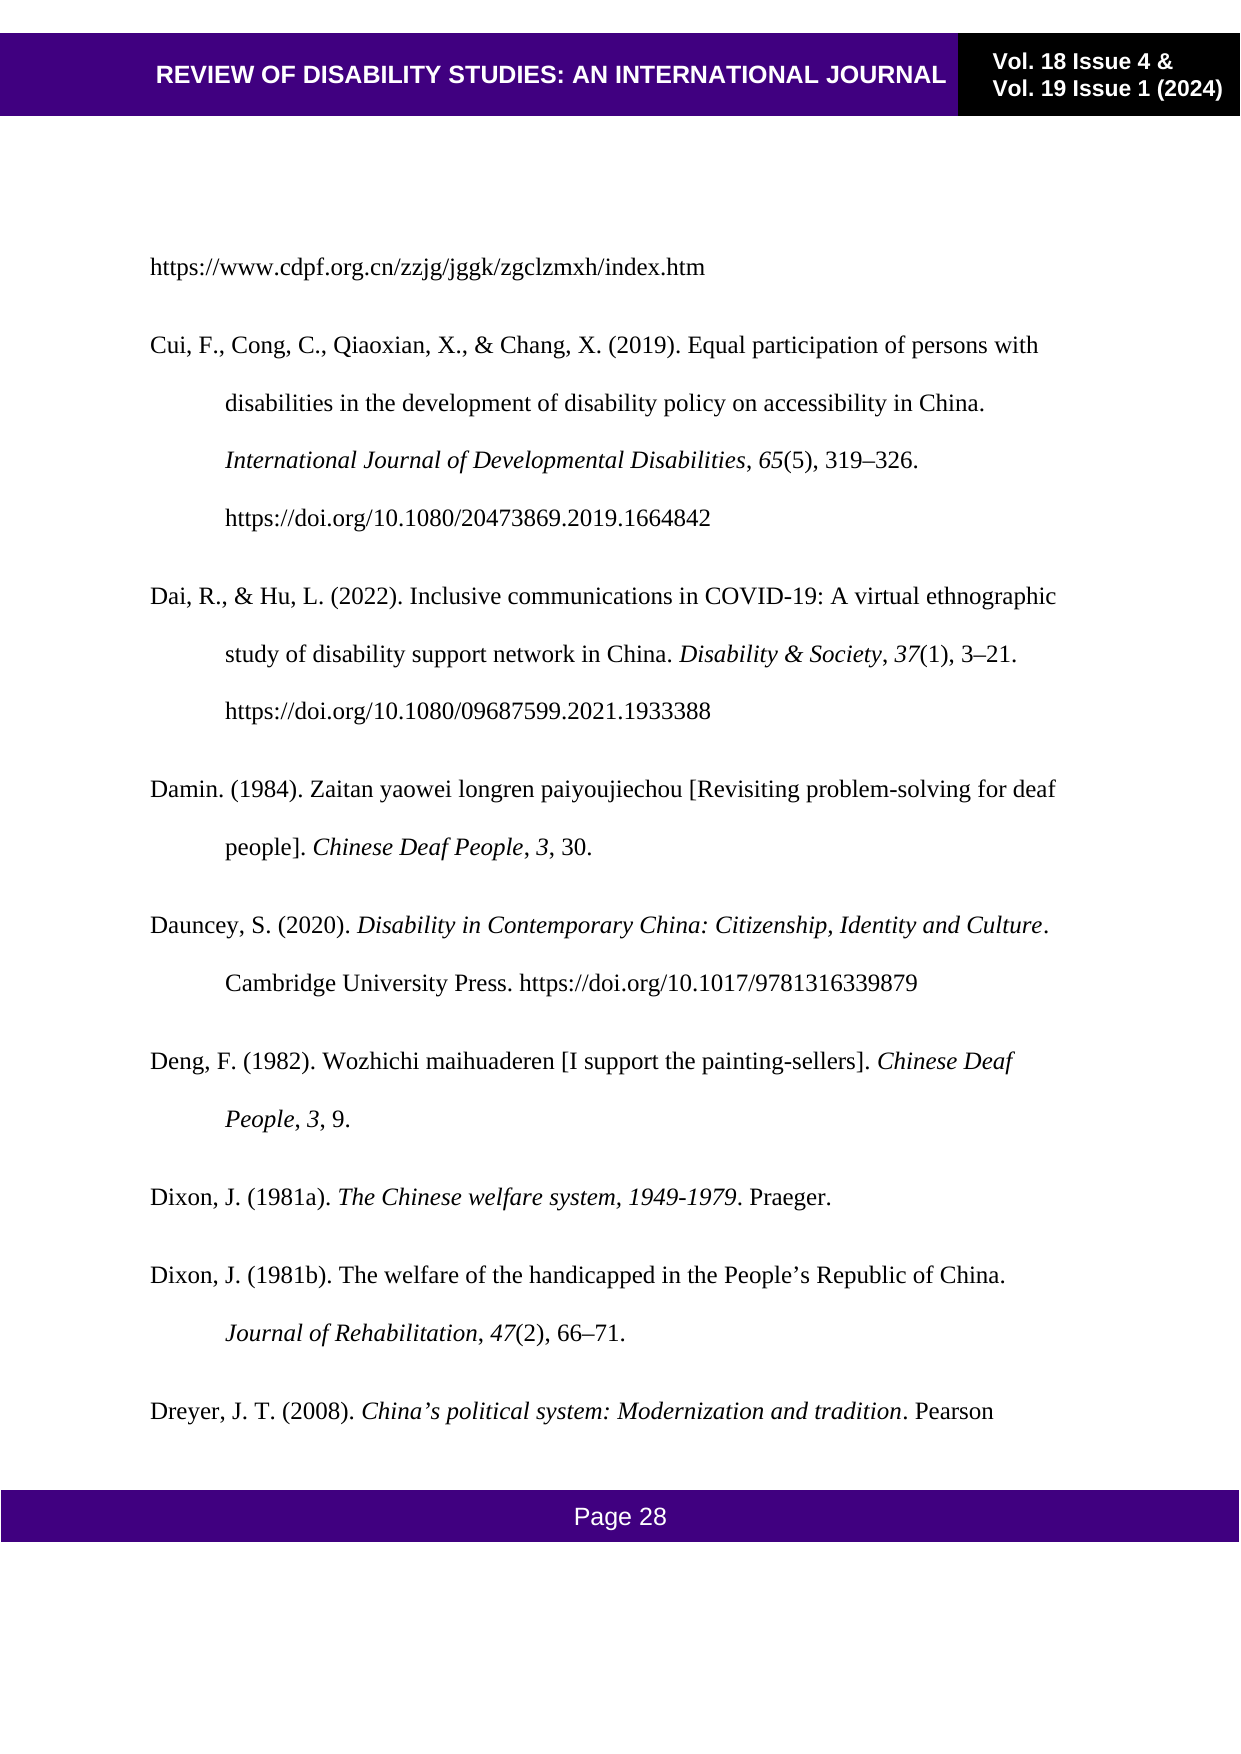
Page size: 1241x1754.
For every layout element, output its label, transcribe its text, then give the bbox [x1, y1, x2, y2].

text Deng, F. (1982). Wozhichi maihuaderen [I support the painting-sellers]. Chinese Deaf People, 3, 9. [150, 1046, 1090, 1132]
text Damin. (1984). Zaitan yaowei longren paiyoujiechou [Revisiting problem-solving for deaf people]. Chinese Deaf People, 3, 30. [150, 774, 1090, 861]
text https://www.cdpf.org.cn/zzjg/jggk/zgclzmxh/index.htm [150, 252, 1090, 281]
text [150, 1396, 1090, 1425]
text Dixon, J. (1981a). The Chinese welfare system, 1949-1979. Praeger. [150, 1182, 1090, 1211]
text Dauncey, S. (2020). Disability in Contemporary China: Citizenship, Identity and Culture. Cambridge University Press. https://doi.org/10.1017/9781316339879 [150, 910, 1090, 997]
text Dixon, J. (1981b). The welfare of the handicapped in the People’s Republic of China. Journal of Rehabilitation, 47(2), 66–71. [150, 1260, 1090, 1347]
text Cui, F., Cong, C., Qiaoxian, X., & Chang, X. (2019). Equal participation of persons with disabilities in the development of disability policy on accessibility in China. International Journal of Developmental Disabilities, 65(5), 319–326. https://doi.org/10.1080/20473869.2019.1664842 [150, 330, 1090, 532]
text Dai, R., & Hu, L. (2022). Inclusive communications in COVID-19: A virtual ethnographic study of disability support network in China. Disability & Society, 37(1), 3–21. https://doi.org/10.1080/09687599.2021.1933388 [150, 581, 1090, 725]
